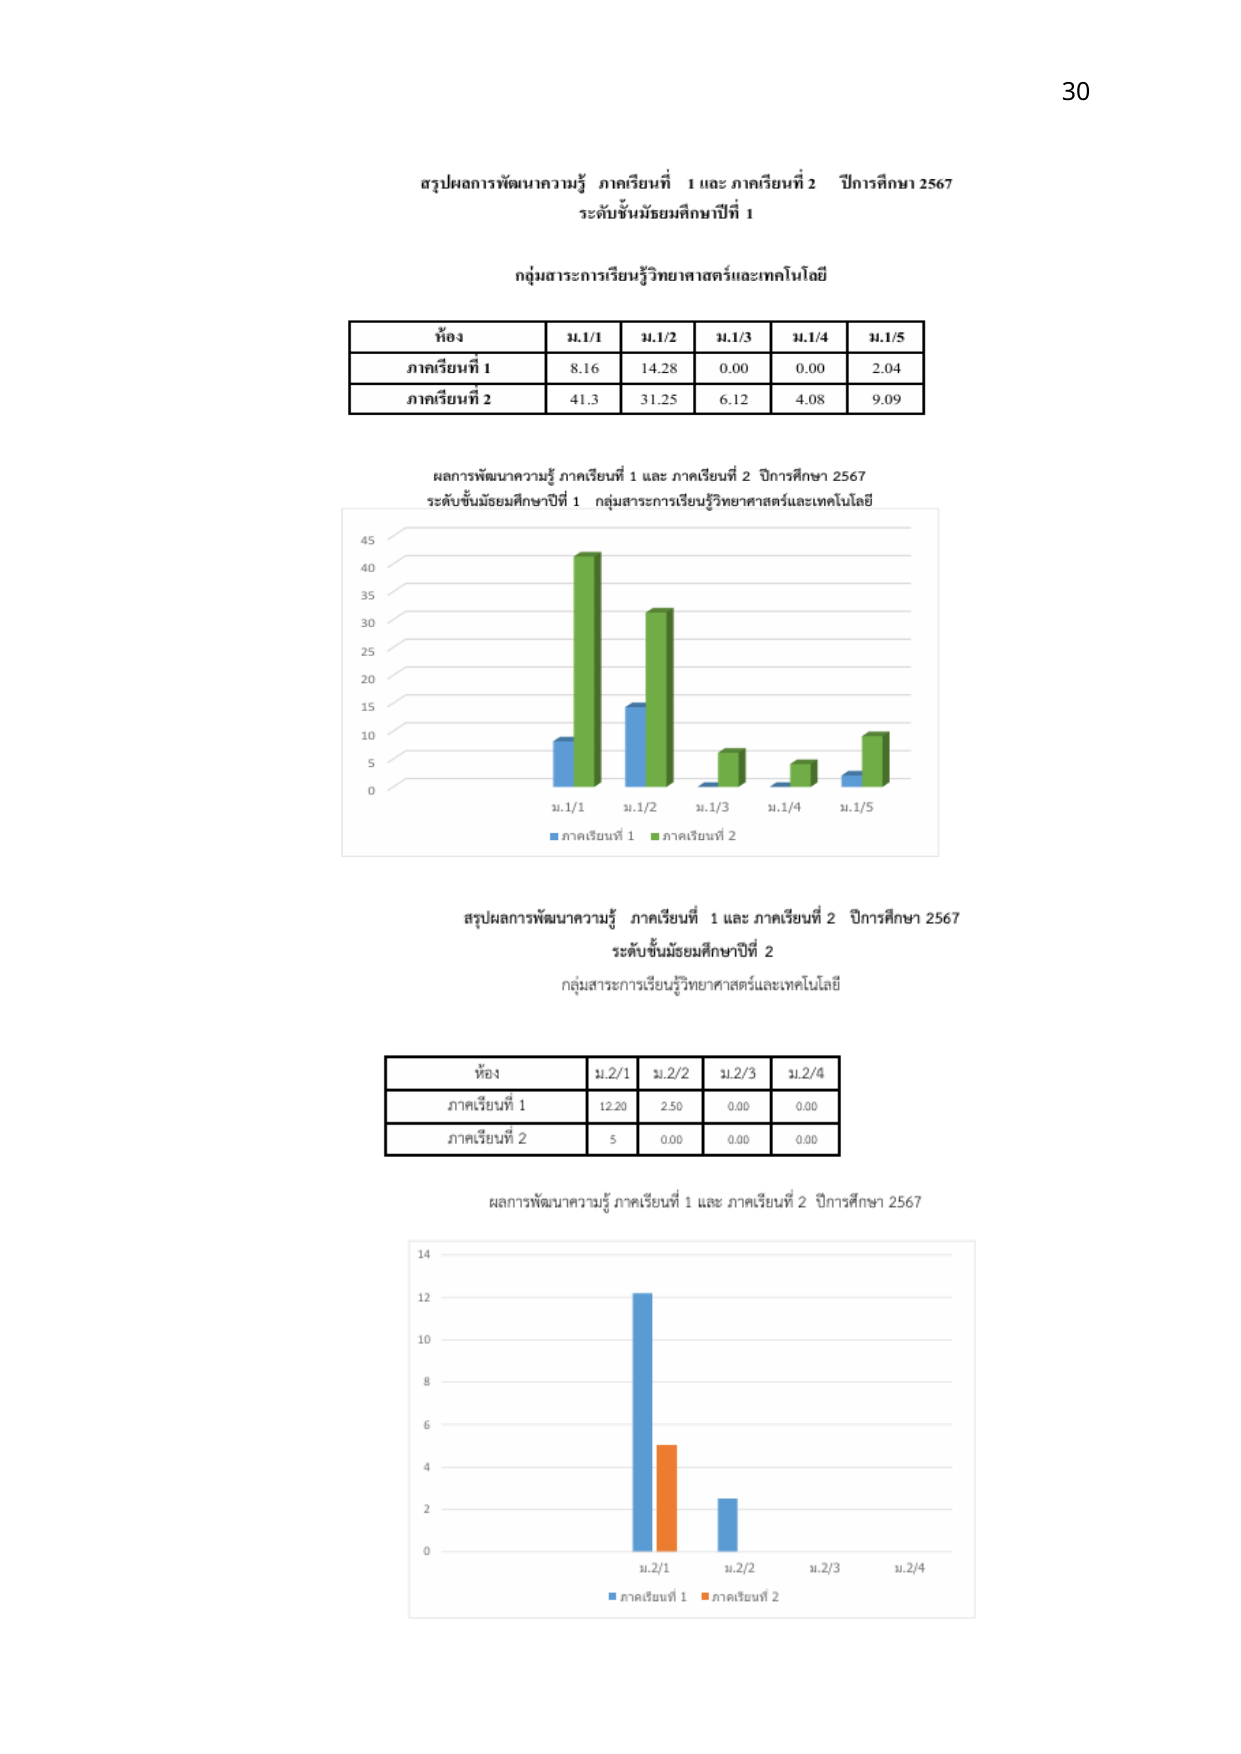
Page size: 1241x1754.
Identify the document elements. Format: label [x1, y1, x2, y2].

picture [351, 876, 1014, 1632]
picture [302, 154, 988, 875]
